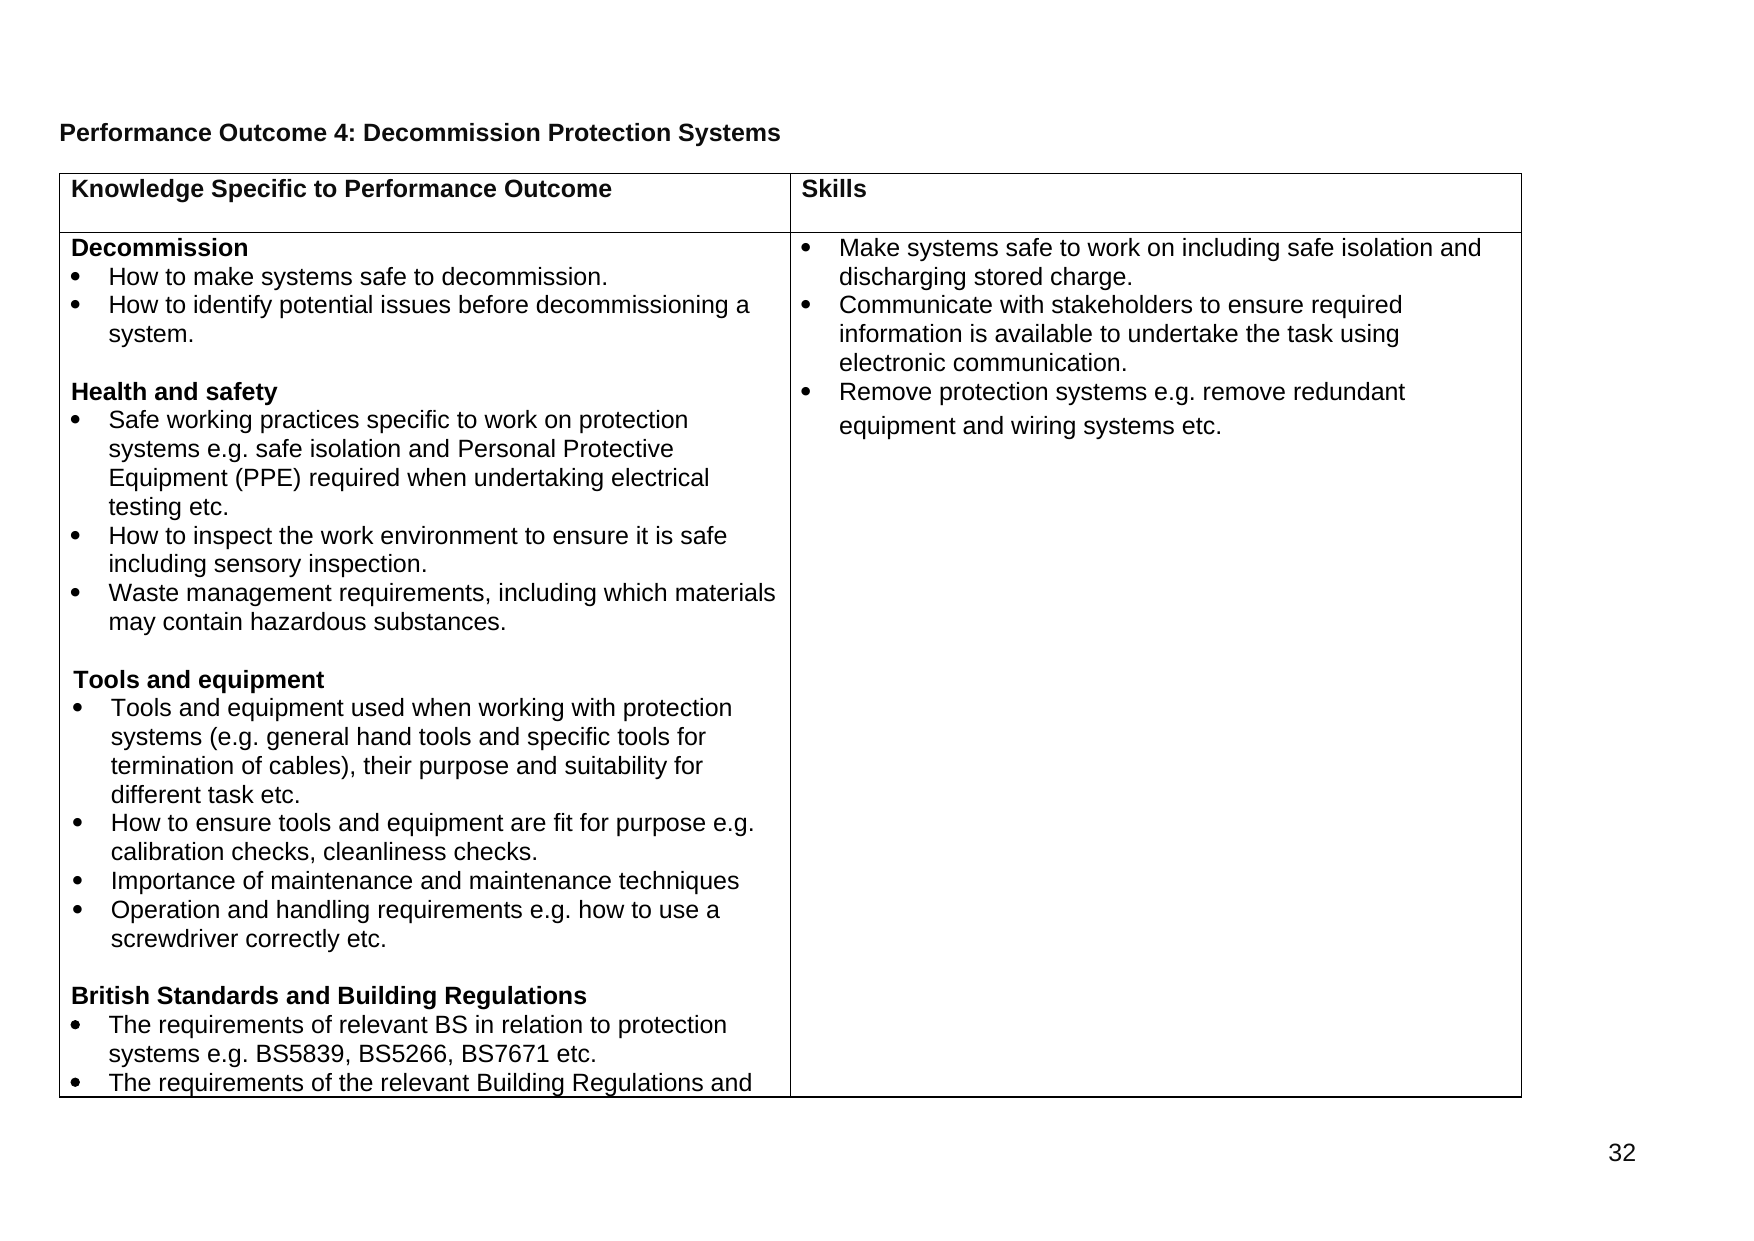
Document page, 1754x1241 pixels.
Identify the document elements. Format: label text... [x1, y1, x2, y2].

text Performance Outcome 4: Decommission Protection Systems [59, 118, 1636, 147]
table_header Knowledge Specific to Performance Outcome [60, 174, 790, 232]
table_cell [60, 233, 790, 1096]
table_header Skills [791, 174, 1521, 232]
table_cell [791, 233, 1521, 1096]
